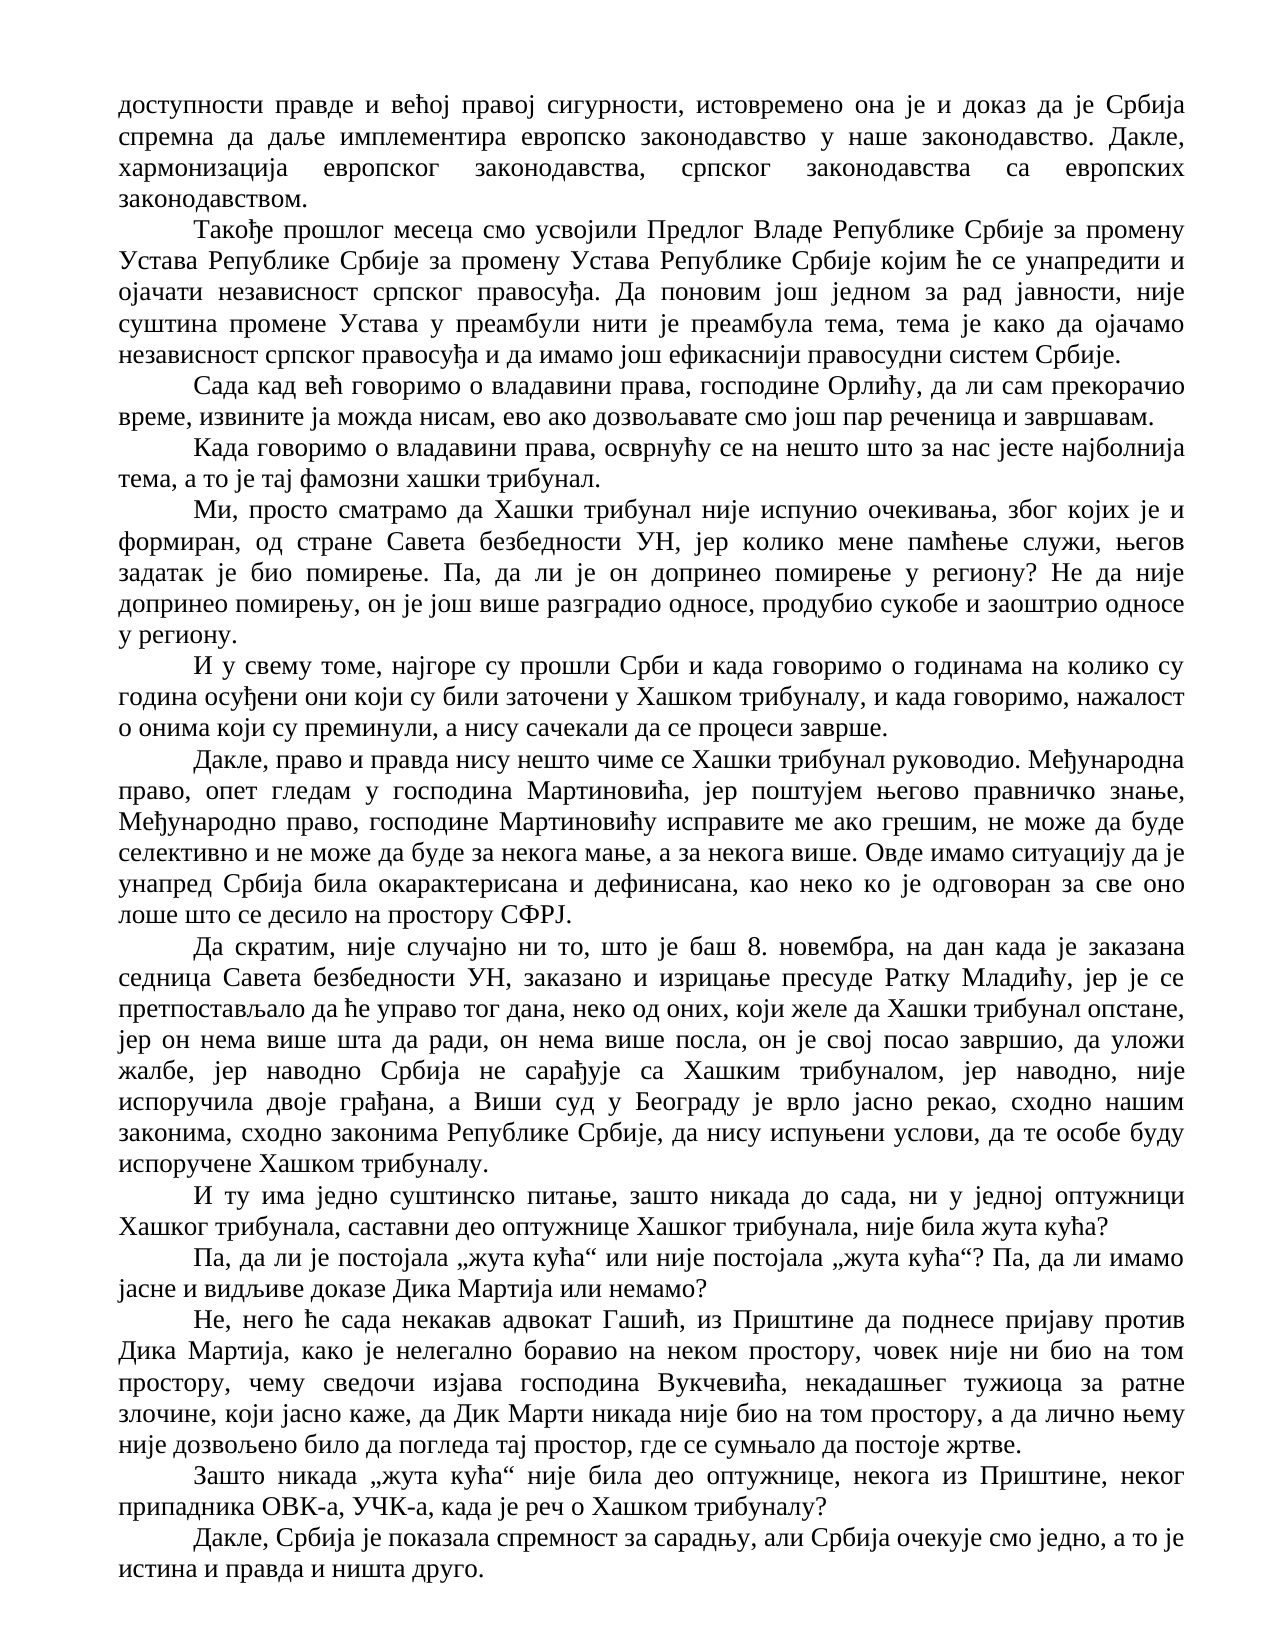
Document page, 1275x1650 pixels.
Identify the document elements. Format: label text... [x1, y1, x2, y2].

text Сада кад већ говоримо о владавини права, господине Орлићу, да ли сам прекорачио време, извините ја можда нисам, ево ако дозвољавате смо још пар реченица и завршавам. [118, 369, 1186, 431]
text Такође прошлог месеца смо усвојили Предлог Владе Републике Србије за промену Устава Републике Србије за промену Устава Републике Србије којим ће се унапредити и ојачати независност српског правосуђа. Да поновим још једном за рад јавности, није суштина промене Устава у преамбули нити је преамбула тема, тема је како да ојачамо независност српског правосуђа и да имамо још ефикаснији правосудни систем Србије. [118, 213, 1186, 369]
text Дакле, Србија је показала спремност за сарадњу, али Србија очекује смо једно, а то је истина и правда и ништа друго. [118, 1521, 1186, 1584]
text Ми, просто сматрамо да Хашки трибунал није испунио очекивања, због којих је и формиран, од стране Савета безбедности УН, јер колико мене памћење служи, његов задатак је био помирење. Па, да ли је он допринео помирење у региону? Не да није допринео помирењу, он је још више разградио односе, продубио сукобе и заоштрио односе у региону. [118, 493, 1186, 649]
text Не, него ће сада некакав адвокат Гашић, из Приштине да поднесе пријаву против Дика Мартија, како је нелегално боравио на неком простору, човек није ни био на том простору, чему сведочи изјава господина Вукчевића, некадашњег тужиоца за ратне злочине, који јасно каже, да Дик Марти никада није био на том простору, а да лично њему није дозвољено било да погледа тај простор, где се сумњало да постоје жртве. [118, 1303, 1186, 1459]
text Зашто никада „жута кућа“ није била део оптужнице, некога из Приштине, неког припадника ОВК-а, УЧК-а, када је реч о Хашком трибуналу? [118, 1459, 1186, 1521]
text Када говоримо о владавини права, осврнућу се на нешто што за нас јесте најболнија тема, а то је тај фамозни хашки трибунал. [118, 431, 1186, 493]
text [118, 89, 1186, 213]
text Дакле, право и правда нису нешто чиме се Хашки трибунал руководио. Међународна право, опет гледам у господина Мартиновића, јер поштујем његово правничко знање, Међународно право, господине Мартиновићу исправите ме ако грешим, не може да буде селективно и не може да буде за некога мање, а за некога више. Овде имамо ситуацију да је унапред Србија била окарактерисана и дефинисана, као неко ко је одговоран за све оно лоше што се десило на простору СФРЈ. [118, 743, 1186, 929]
text И у свему томе, најгоре су прошли Срби и када говоримо о годинама на колико су година осуђени они који су били заточени у Хашком трибуналу, и када говоримо, нажалост о онима који су преминули, а нису сачекали да се процеси заврше. [118, 649, 1186, 743]
text Да скратим, није случајно ни то, што је баш 8. новембра, на дан када је заказана седница Савета безбедности УН, заказано и изрицање пресуде Ратку Младићу, јер је се претпостављало да ће управо тог дана, неко од оних, који желе да Хашки трибунал опстане, јер он нема више шта да ради, он нема више посла, он је свој посао завршио, да уложи жалбе, јер наводно Србија не сарађује са Хашким трибуналом, јер наводно, није испоручила двоје грађана, а Виши суд у Београду је врло јасно рекао, сходно нашим законима, сходно законима Републике Србије, да нису испуњени услови, да те особе буду испоручене Хашком трибуналу. [118, 929, 1186, 1179]
text Па, да ли је постојала „жута кућа“ или није постојала „жута кућа“? Па, да ли имамо јасне и видљиве доказе Дика Мартија или немамо? [118, 1241, 1186, 1303]
text И ту има једно суштинско питање, зашто никада до сада, ни у једној оптужници Хашког трибунала, саставни део оптужнице Хашког трибунала, није била жута кућа? [118, 1179, 1186, 1241]
